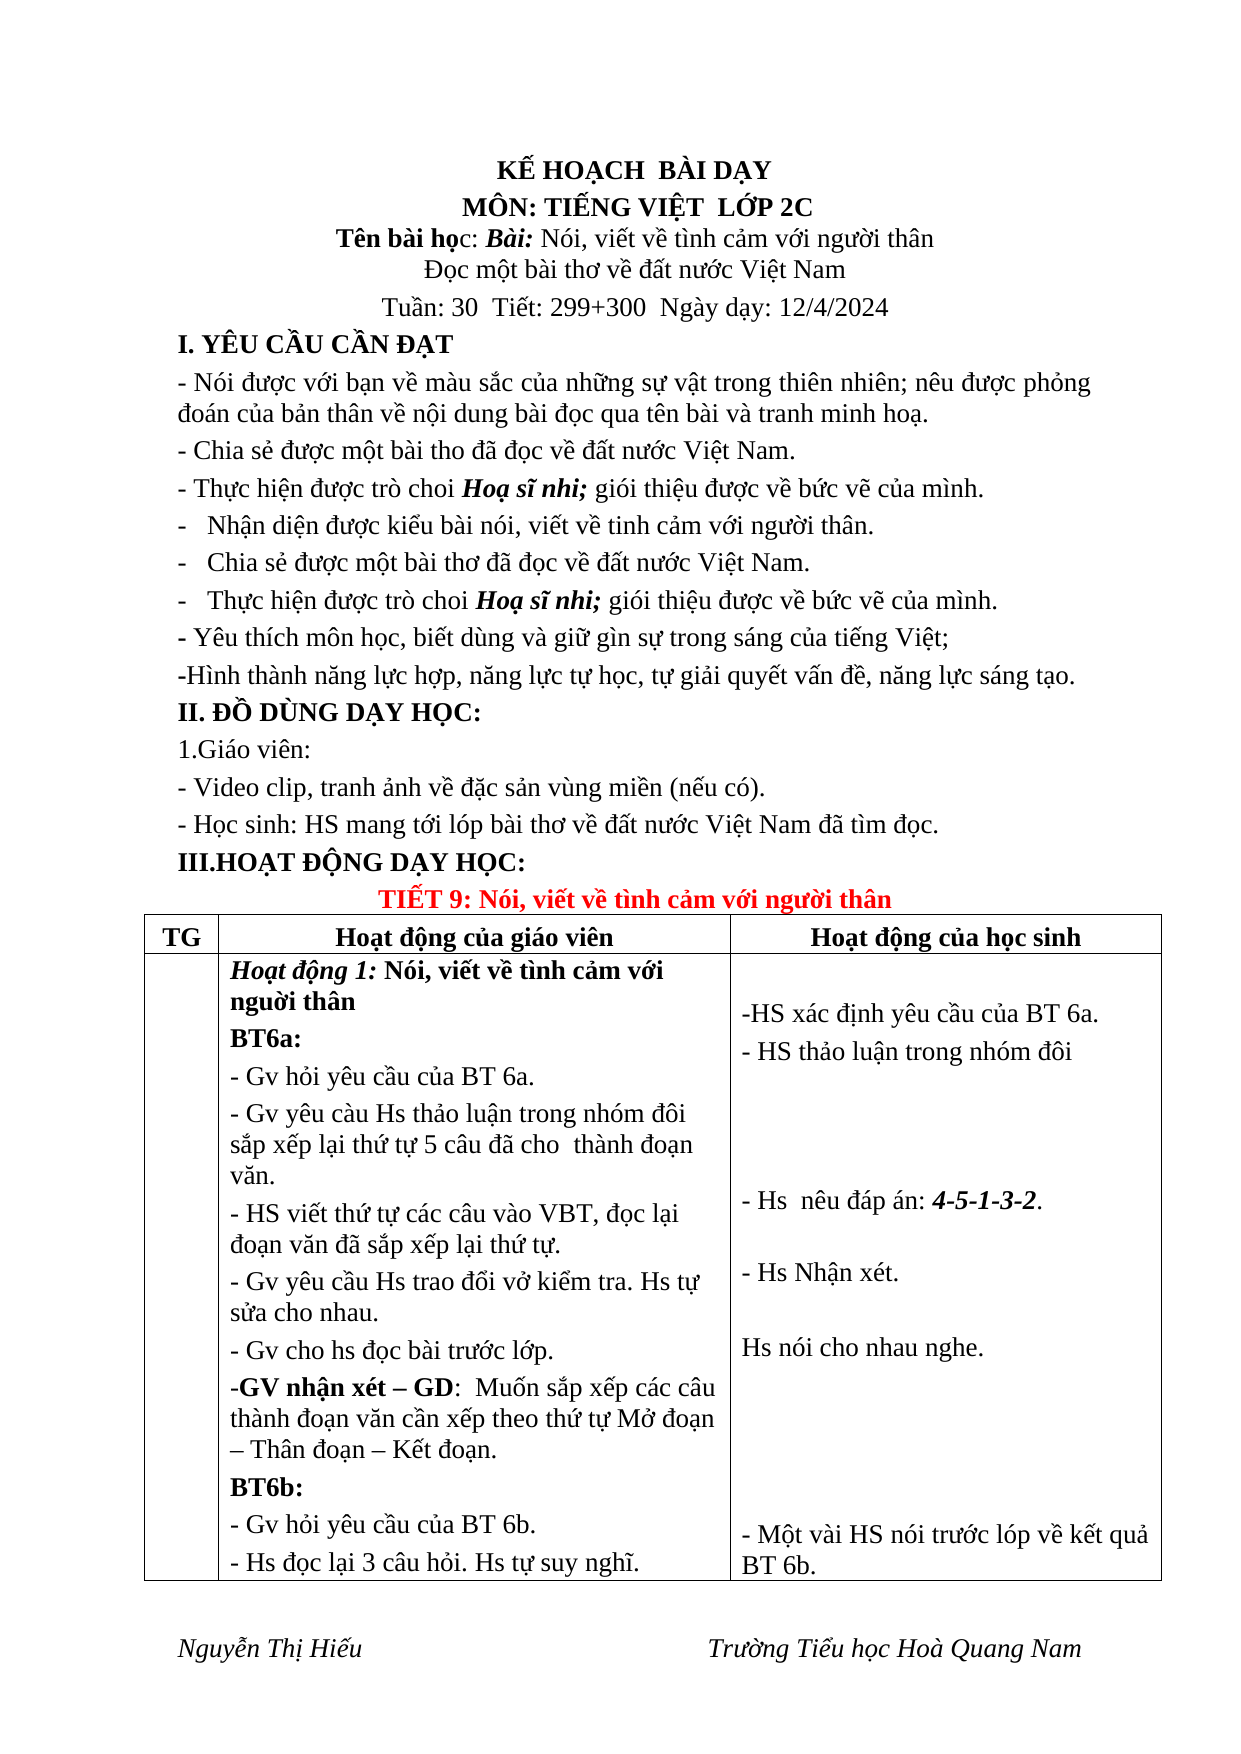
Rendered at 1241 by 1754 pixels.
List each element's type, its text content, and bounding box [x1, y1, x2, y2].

text Đọc một bài thơ về đất nước Việt Nam [177, 254, 1092, 285]
text Tên bài học: Bài: Nói, viết về tình cảm với người thân [177, 222, 1092, 254]
list Chia sẻ được một bài thơ đã đọc về đất nước Việt Nam. [177, 547, 1092, 578]
table_header TG [145, 915, 218, 953]
table_header Hoạt động của giáo viên [219, 915, 730, 953]
text MÔN: TIẾNG VIỆT LỚP 2C [176, 191, 1092, 222]
text TIẾT 9: Nói, viết về tình cảm với người thân [177, 883, 1092, 914]
text - Thực hiện được trò choi Hoạ sĩ nhi; giói thiệu được về bức vẽ của mình. [177, 472, 1092, 503]
list Thực hiện được trò choi Hoạ sĩ nhi; giói thiệu được về bức vẽ của mình. [177, 584, 1092, 615]
text KẾ HOẠCH BÀI DẠY [176, 154, 1092, 185]
text Tuần: 30 Tiết: 299+300 Ngày dạy: 12/4/2024 [177, 291, 1092, 322]
text II. ĐỒ DÙNG DẠY HỌC: [177, 696, 1092, 727]
text - Học sinh: HS mang tới lóp bài thơ về đất nước Việt Nam đã tìm đọc. [177, 808, 1092, 839]
text 1.Giáo viên: [177, 733, 1092, 765]
text - Yêu thích môn học, biết dùng và giữ gìn sự trong sáng của tiếng Việt; [177, 621, 1092, 652]
text - Chia sẻ được một bài tho đã đọc về đất nước Việt Nam. [177, 434, 1092, 466]
text -Hình thành năng lực hợp, năng lực tự học, tự giải quyết vấn đề, năng lực sáng tạo. [177, 659, 1092, 690]
text I. YÊU CẦU CẦN ĐẠT [177, 328, 1092, 359]
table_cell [219, 954, 730, 1580]
text - Video clip, tranh ảnh về đặc sản vùng miền (nếu có). [177, 771, 1092, 802]
table_header Hoạt động của học sinh [731, 915, 1161, 953]
text III.HOẠT ĐỘNG DẠY HỌC: [177, 846, 1092, 877]
list Nhận diện được kiểu bài nói, viết về tinh cảm với người thân. [177, 509, 1092, 540]
text - Nói được với bạn về màu sắc của những sự vật trong thiên nhiên; nêu được phỏng đoán của bản thân về nội dung bài đọc qua tên bài và tranh minh hoạ. [177, 366, 1092, 428]
table_cell [145, 954, 218, 1580]
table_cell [731, 954, 1161, 1580]
